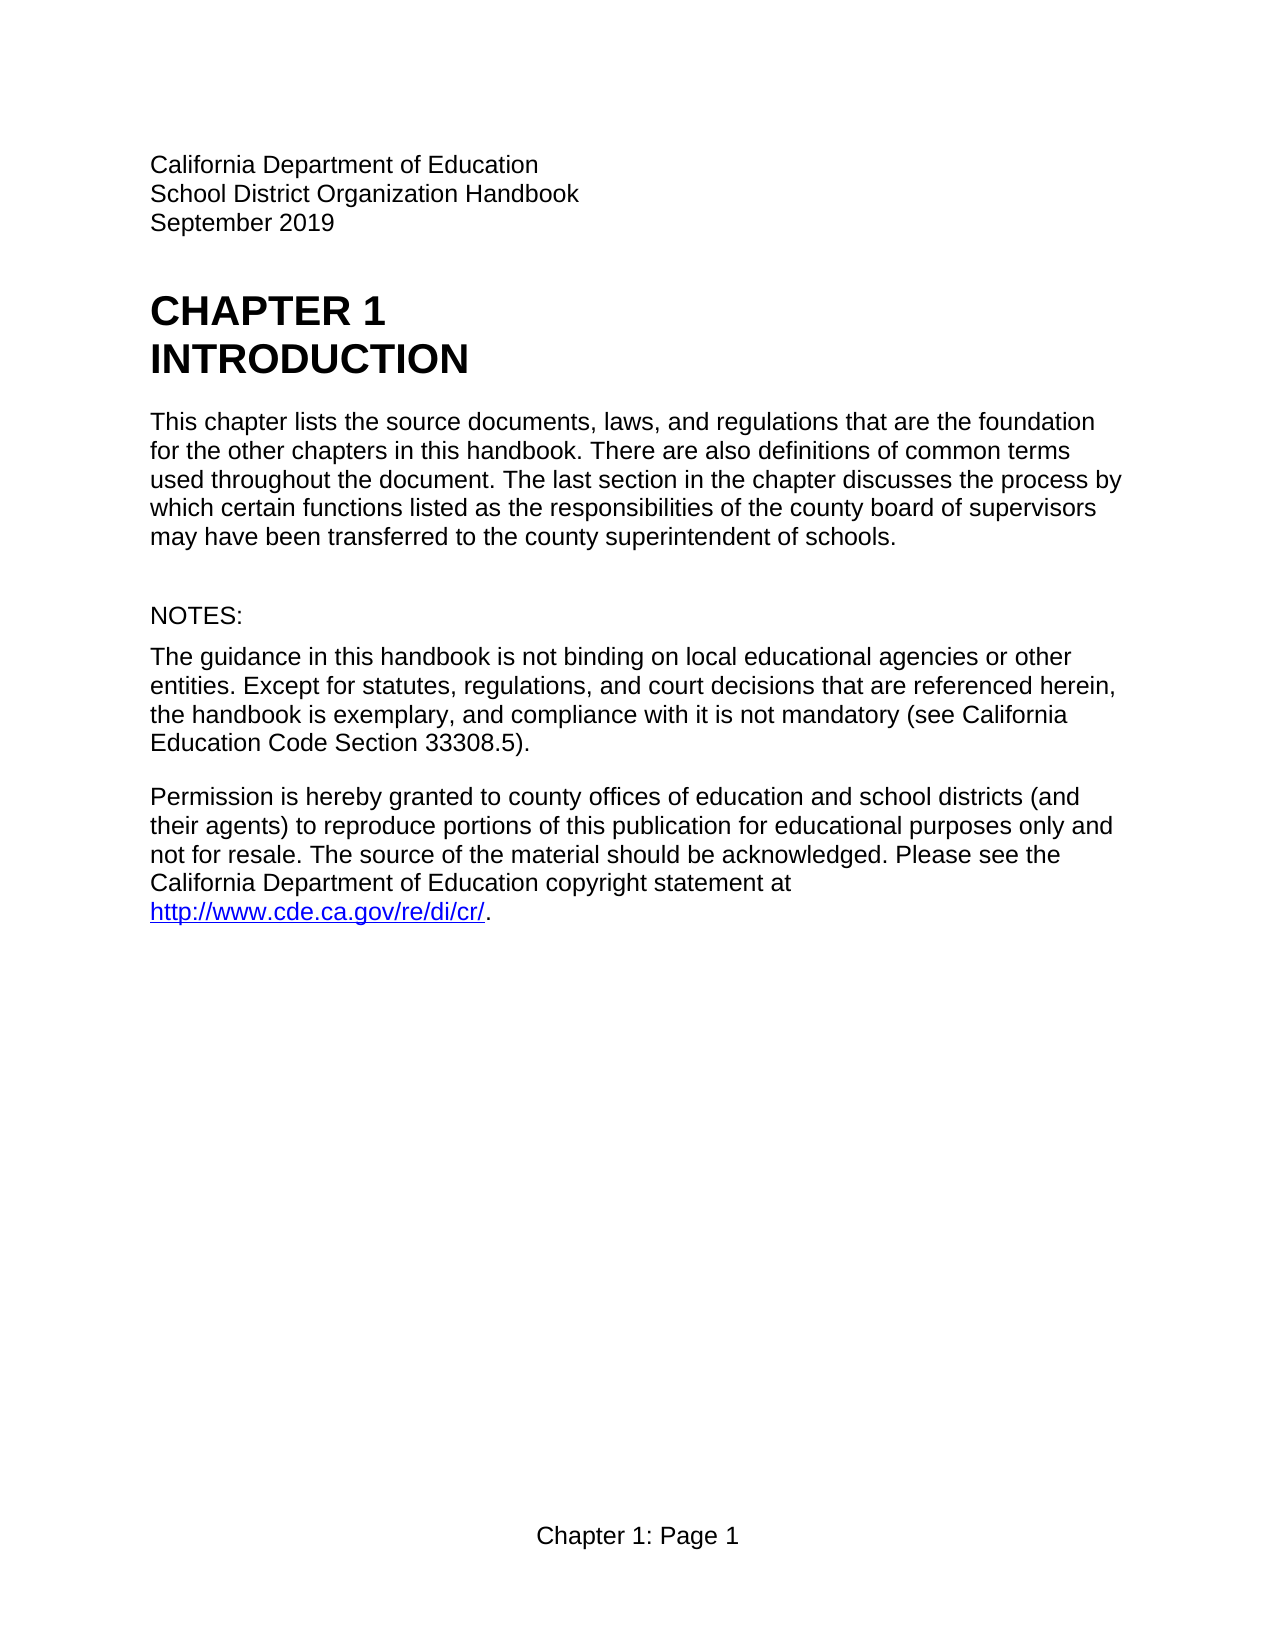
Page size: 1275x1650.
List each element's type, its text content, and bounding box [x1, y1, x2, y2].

text California Department of Education School District Organization Handbook September 2019 [150, 150, 1125, 236]
subtitle CHAPTER 1 INTRODUCTION [150, 286, 1125, 382]
text The guidance in this handbook is not binding on local educational agencies or other entities. Except for statutes, regulations, and court decisions that are referenced herein, the handbook is exemplary, and compliance with it is not mandatory (see California Education Code Section 33308.5). [150, 642, 1125, 757]
text NOTES: [150, 601, 1125, 629]
text This chapter lists the source documents, laws, and regulations that are the foundation for the other chapters in this handbook. There are also definitions of common terms used throughout the document. The last section in the chapter discusses the process by which certain functions listed as the responsibilities of the county board of supervisors may have been transferred to the county superintendent of schools. [150, 407, 1125, 551]
text Permission is hereby granted to county offices of education and school districts (and their agents) to reproduce portions of this publication for educational purposes only and not for resale. The source of the material should be acknowledged. Please see the California Department of Education copyright statement at http://www.cde.ca.gov/re/di/cr/. [150, 782, 1125, 926]
